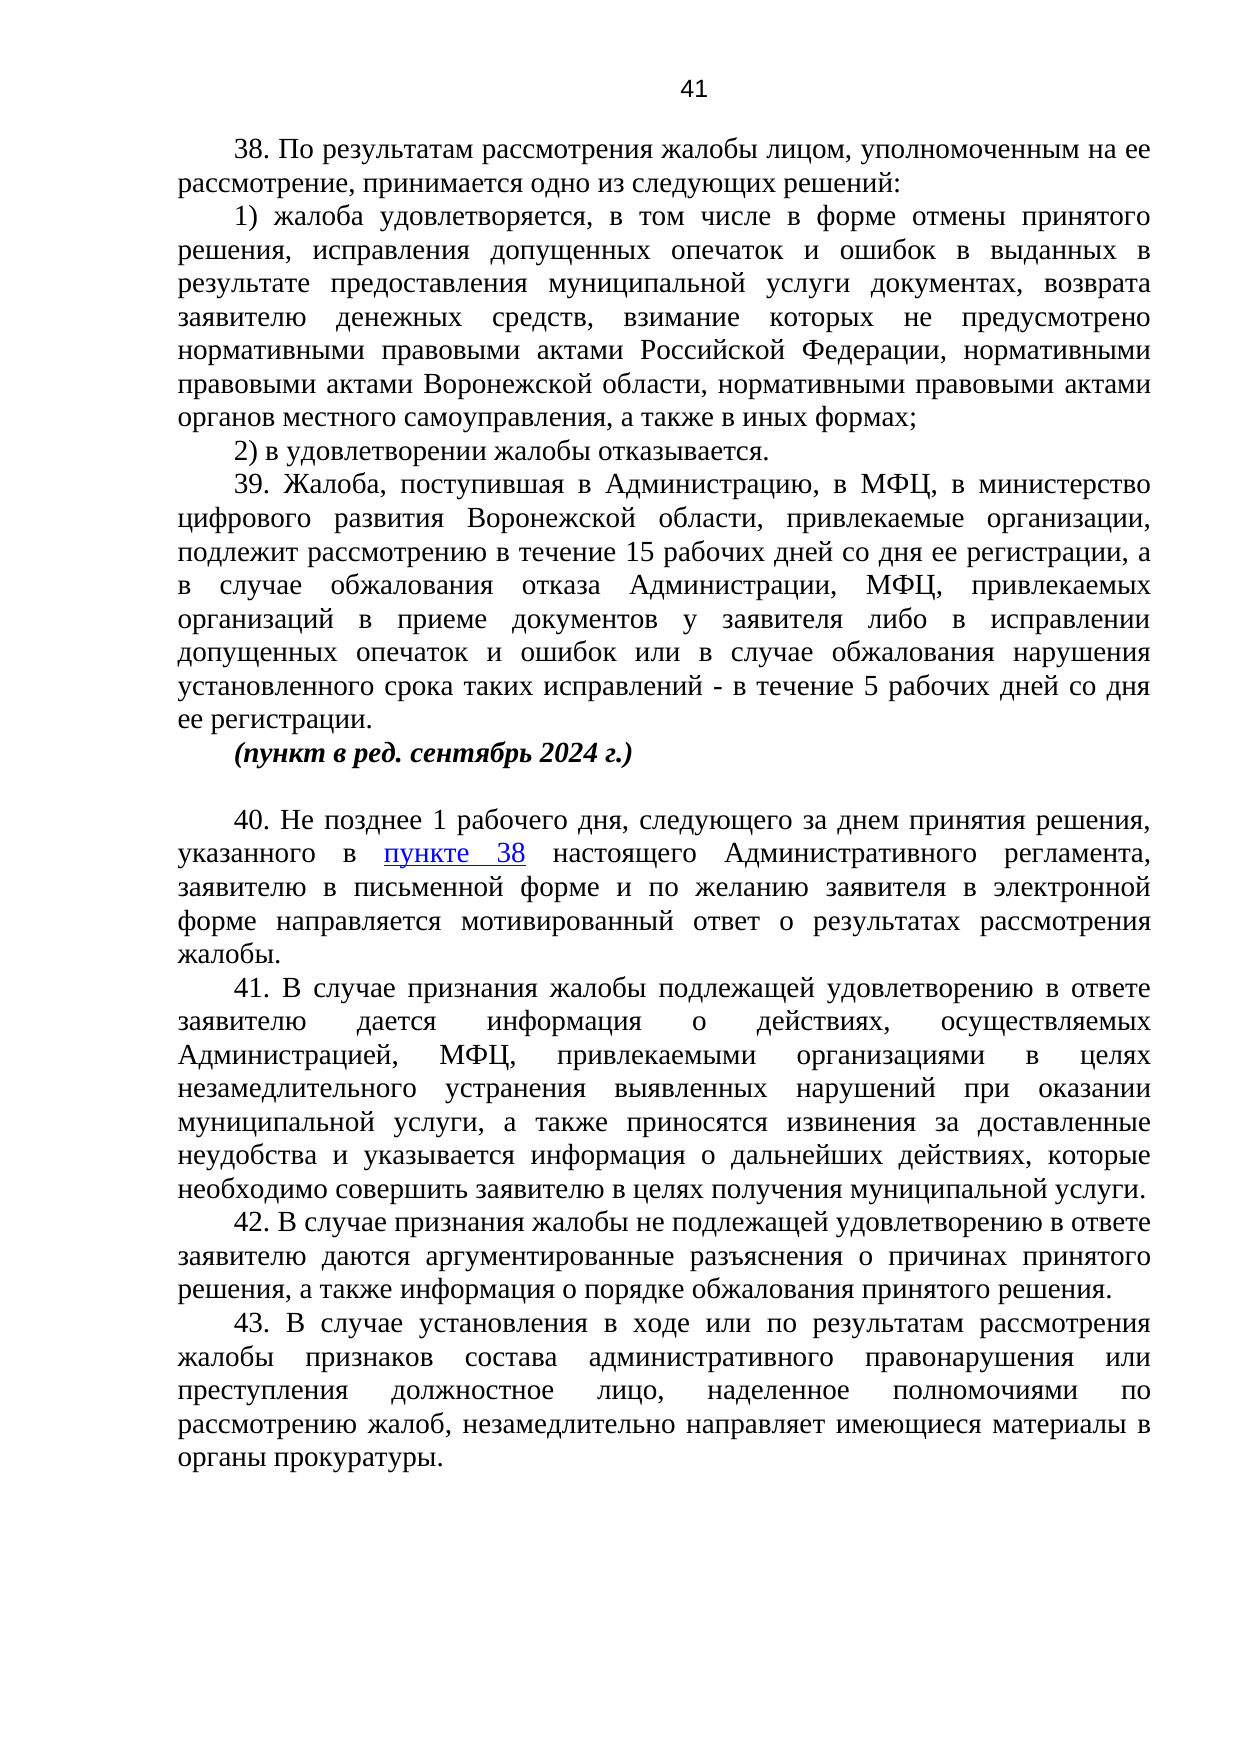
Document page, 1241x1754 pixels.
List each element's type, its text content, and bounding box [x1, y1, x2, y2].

text (пункт в ред. сентябрь 2024 г.) [177, 735, 1152, 768]
text 39. Жалоба, поступившая в Администрацию, в МФЦ, в министерство цифрового развития Воронежской области, привлекаемые организации, подлежит рассмотрению в течение 15 рабочих дней со дня ее регистрации, а в случае обжалования отказа Администрации, МФЦ, привлекаемых организаций в приеме документов у заявителя либо в исправлении допущенных опечаток и ошибок или в случае обжалования нарушения установленного срока таких исправлений - в течение 5 рабочих дней со дня ее регистрации. [177, 467, 1152, 735]
text 42. В случае признания жалобы не подлежащей удовлетворению в ответе заявителю даются аргументированные разъяснения о причинах принятого решения, а также информация о порядке обжалования принятого решения. [177, 1204, 1152, 1305]
text 1) жалоба удовлетворяется, в том числе в форме отмены принятого решения, исправления допущенных опечаток и ошибок в выданных в результате предоставления муниципальной услуги документах, возврата заявителю денежных средств, взимание которых не предусмотрено нормативными правовыми актами Российской Федерации, нормативными правовыми актами Воронежской области, нормативными правовыми актами органов местного самоуправления, а также в иных формах; [177, 198, 1152, 433]
text 40. Не позднее 1 рабочего дня, следующего за днем принятия решения, указанного в пункте 38 настоящего Административного регламента, заявителю в письменной форме и по желанию заявителя в электронной форме направляется мотивированный ответ о результатах рассмотрения жалобы. [177, 802, 1152, 970]
text 38. По результатам рассмотрения жалобы лицом, уполномоченным на ее рассмотрение, принимается одно из следующих решений: [177, 131, 1152, 198]
text 43. В случае установления в ходе или по результатам рассмотрения жалобы признаков состава административного правонарушения или преступления должностное лицо, наделенное полномочиями по рассмотрению жалоб, незамедлительно направляет имеющиеся материалы в органы прокуратуры. [177, 1305, 1152, 1473]
text 2) в удовлетворении жалобы отказывается. [177, 433, 1152, 467]
text 41. В случае признания жалобы подлежащей удовлетворению в ответе заявителю дается информация о действиях, осуществляемых Администрацией, МФЦ, привлекаемыми организациями в целях незамедлительного устранения выявленных нарушений при оказании муниципальной услуги, а также приносятся извинения за доставленные неудобства и указывается информация о дальнейших действиях, которые необходимо совершить заявителю в целях получения муниципальной услуги. [177, 970, 1152, 1204]
